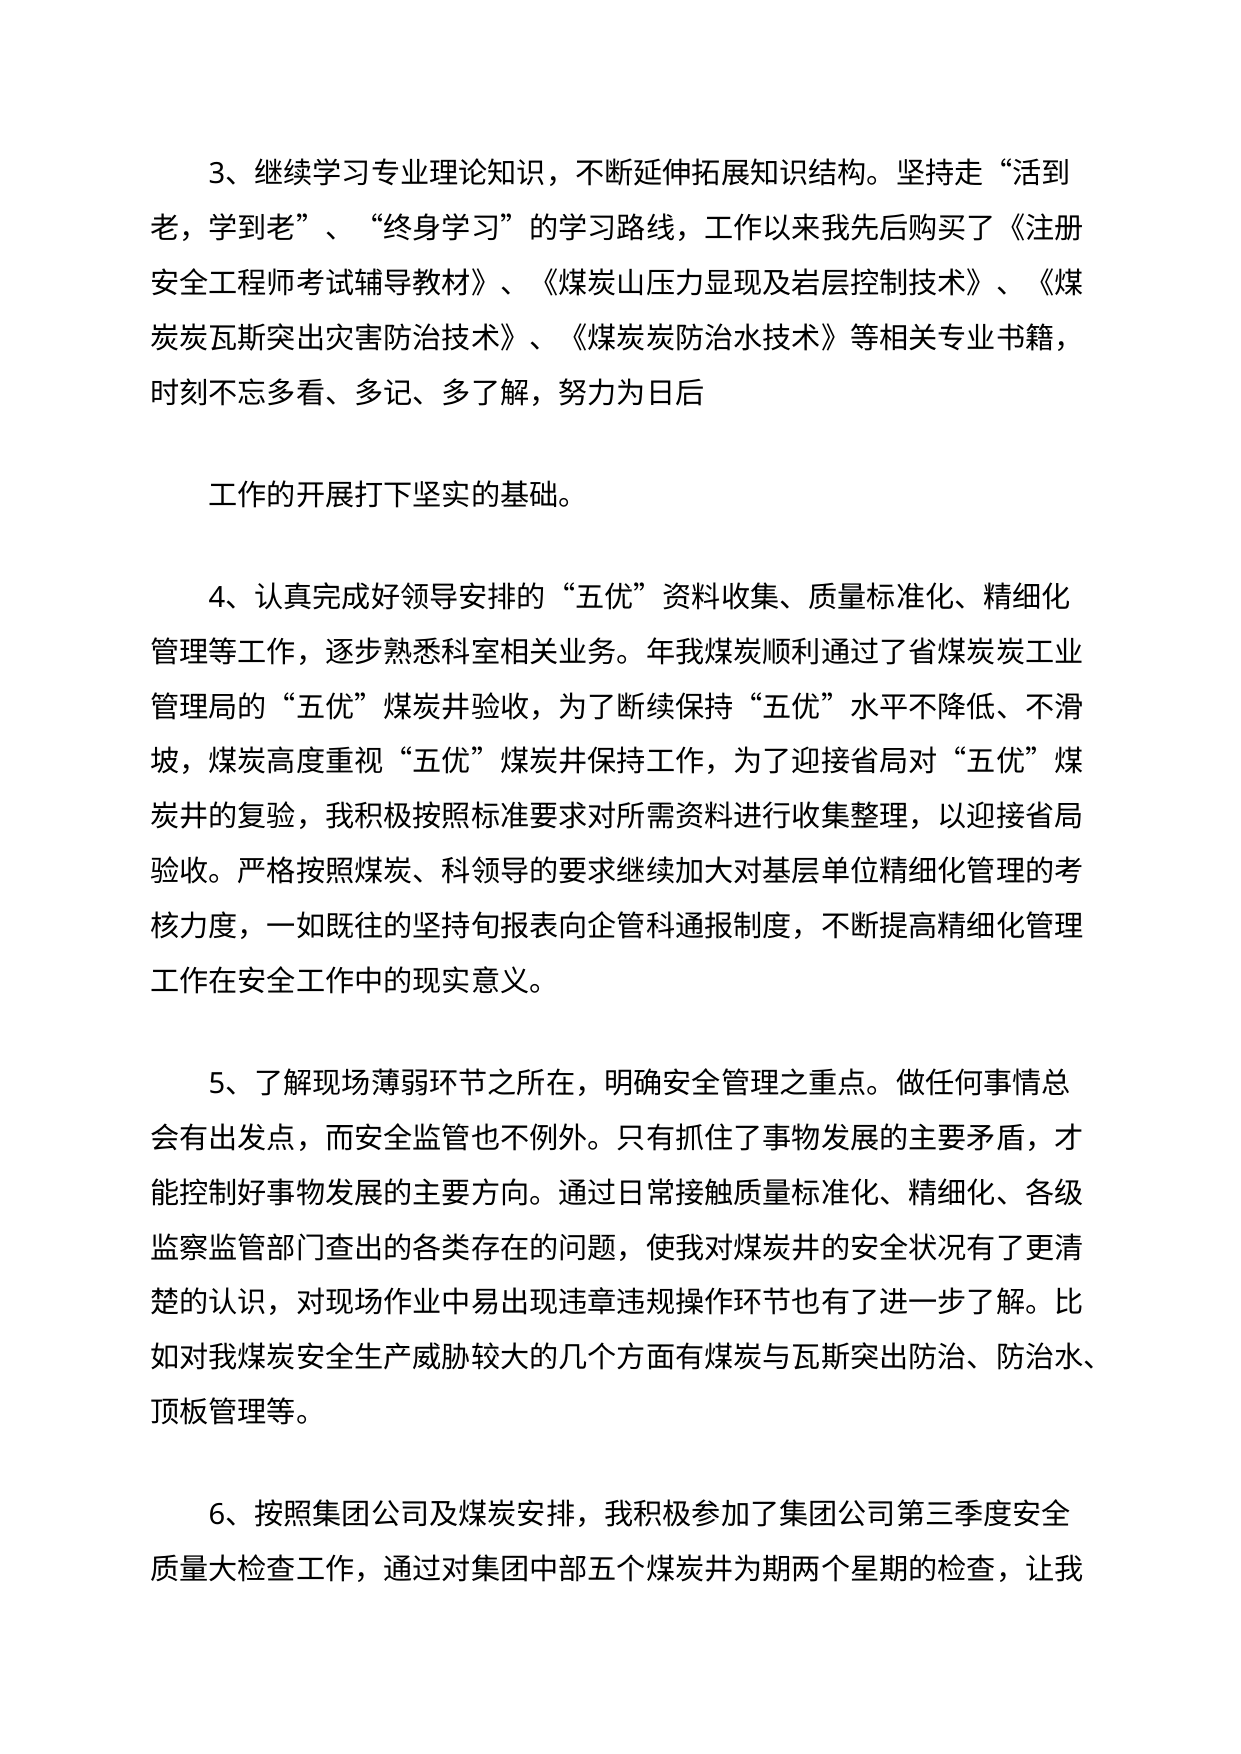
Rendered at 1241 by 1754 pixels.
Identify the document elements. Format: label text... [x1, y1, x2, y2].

text 5、了解现场薄弱环节之所在，明确安全管理之重点。做任何事情总会有出发点，而安全监管也不例外。只有抓住了事物发展的主要矛盾，才能控制好事物发展的主要方向。通过日常接触质量标准化、精细化、各级监察监管部门查出的各类存在的问题，使我对煤炭井的安全状况有了更清楚的认识，对现场作业中易出现违章违规操作环节也有了进一步了解。比如对我煤炭安全生产威胁较大的几个方面有煤炭与瓦斯突出防治、防治水、顶板管理等。 [150, 1059, 1090, 1431]
text 3、继续学习专业理论知识，不断延伸拓展知识结构。坚持走“活到老，学到老”、“终身学习”的学习路线，工作以来我先后购买了《注册安全工程师考试辅导教材》、《煤炭山压力显现及岩层控制技术》、《煤炭炭瓦斯突出灾害防治技术》、《煤炭炭防治水技术》等相关专业书籍，时刻不忘多看、多记、多了解，努力为日后 [150, 150, 1090, 412]
text 工作的开展打下坚实的基础。 [150, 471, 1090, 514]
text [150, 1491, 1090, 1588]
text 4、认真完成好领导安排的“五优”资料收集、质量标准化、精细化管理等工作，逐步熟悉科室相关业务。年我煤炭顺利通过了省煤炭炭工业管理局的“五优”煤炭井验收，为了断续保持“五优”水平不降低、不滑坡，煤炭高度重视“五优”煤炭井保持工作，为了迎接省局对“五优”煤炭井的复验，我积极按照标准要求对所需资料进行收集整理，以迎接省局验收。严格按照煤炭、科领导的要求继续加大对基层单位精细化管理的考核力度，一如既往的坚持旬报表向企管科通报制度，不断提高精细化管理工作在安全工作中的现实意义。 [150, 573, 1090, 1000]
